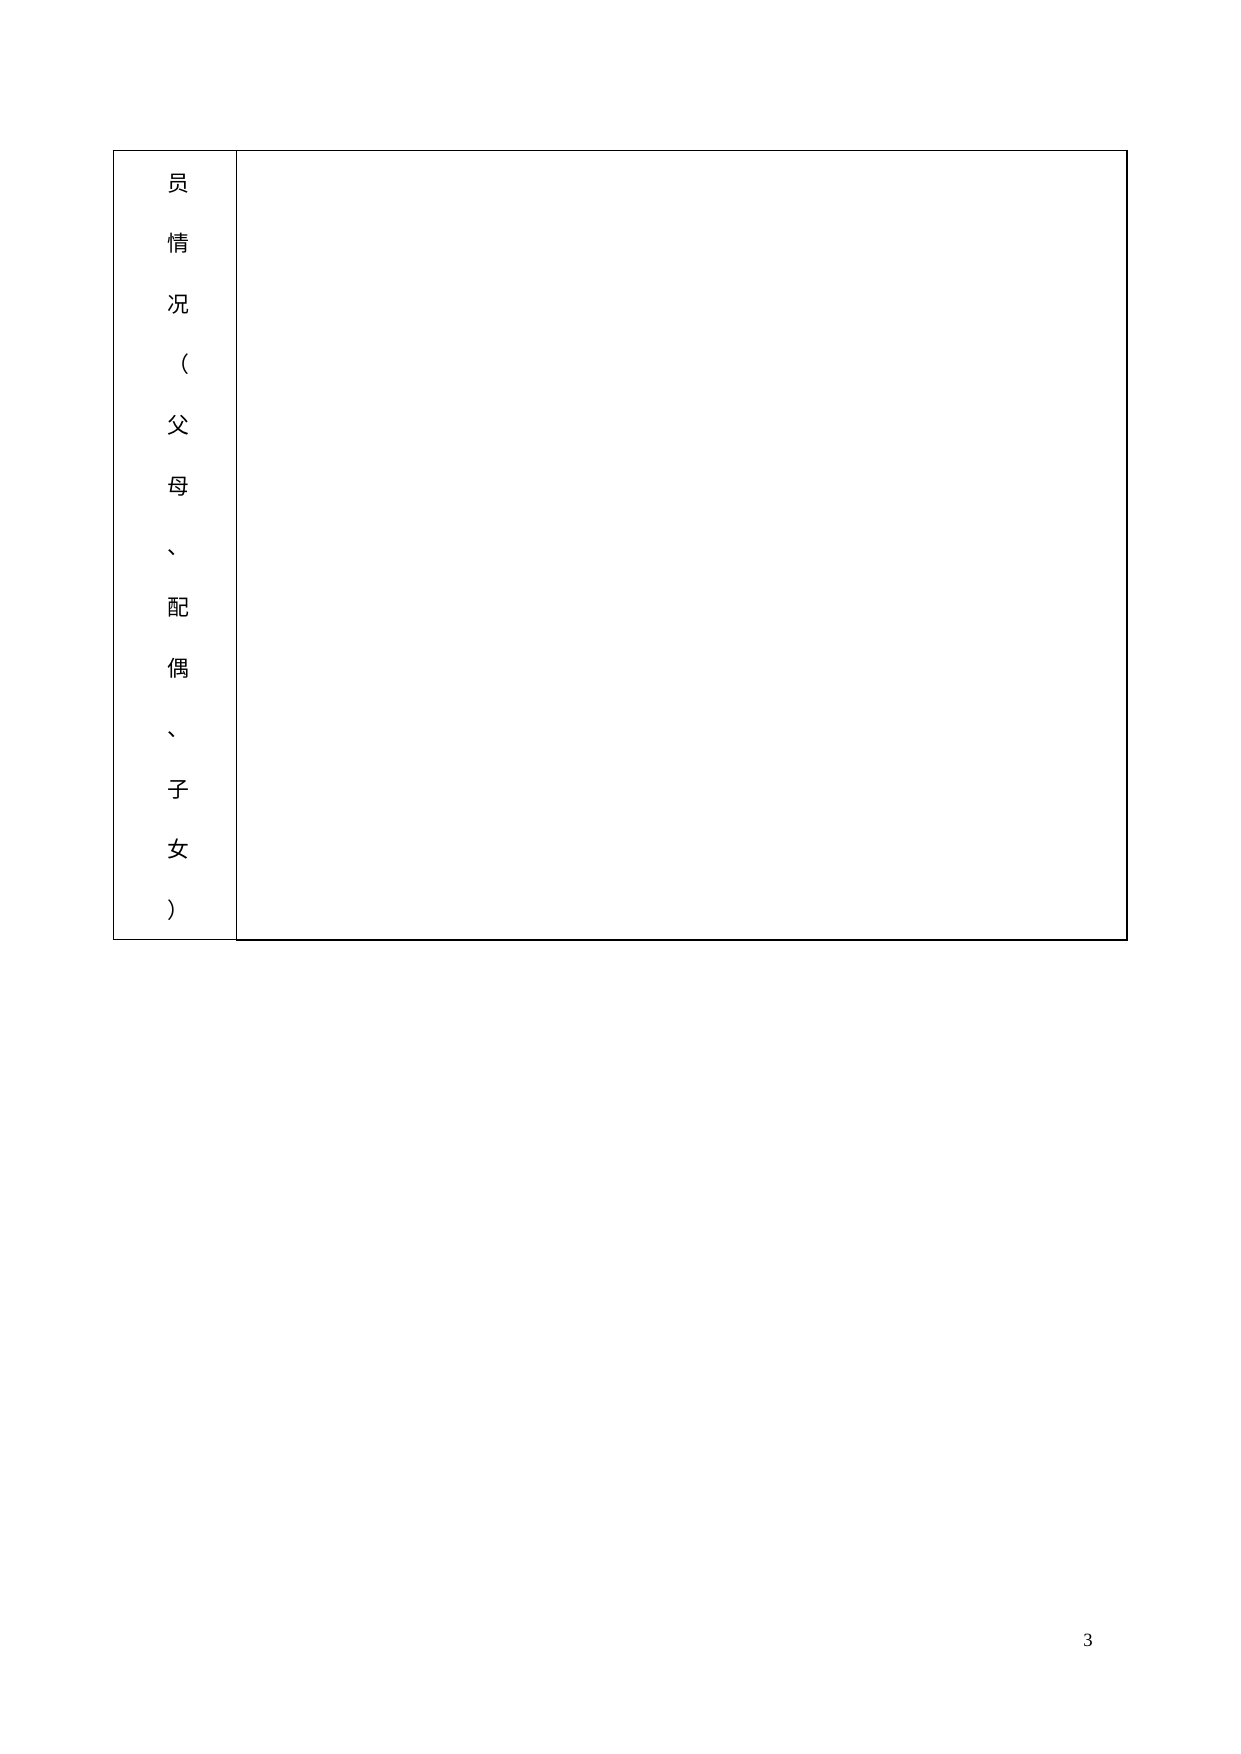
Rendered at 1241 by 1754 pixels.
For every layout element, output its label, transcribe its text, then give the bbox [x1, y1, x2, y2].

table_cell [237, 151, 1126, 939]
table_cell 家庭主要成员情况（父母、配偶、子女） [114, 151, 236, 939]
